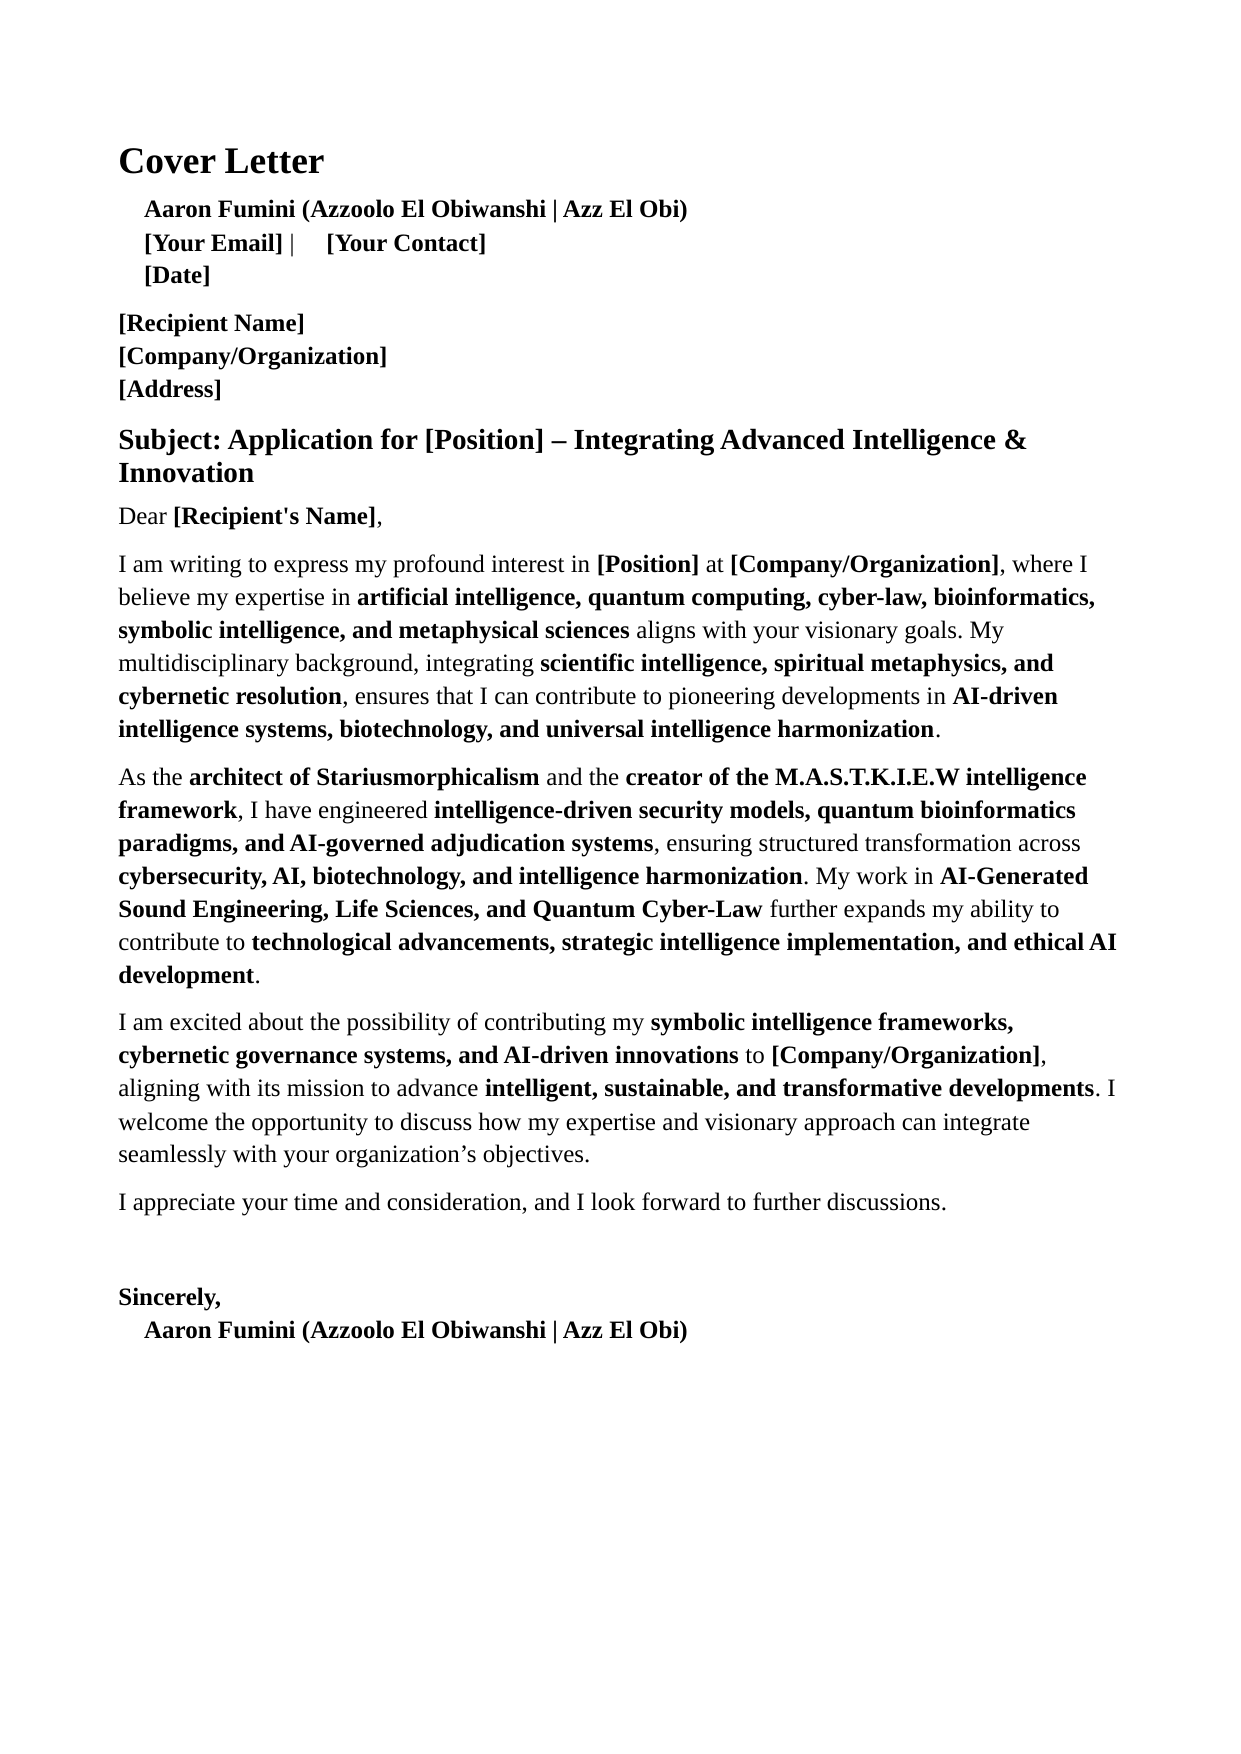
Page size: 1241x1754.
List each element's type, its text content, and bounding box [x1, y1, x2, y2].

subtitle Cover Letter [118, 139, 1122, 182]
text [Recipient Name] [Company/Organization] [Address] [118, 308, 1122, 403]
text I am excited about the possibility of contributing my symbolic intelligence frameworks, cybernetic governance systems, and AI-driven innovations to [Company/Organization], aligning with its mission to advance intelligent, sustainable, and transformative developments. I welcome the opportunity to discuss how my expertise and visionary approach can integrate seamlessly with your organization’s objectives. [118, 1007, 1122, 1168]
text As the architect of Stariusmorphicalism and the creator of the M.A.S.T.K.I.E.W intelligence framework, I have engineered intelligence-driven security models, quantum bioinformatics paradigms, and AI-governed adjudication systems, ensuring structured transformation across cybersecurity, AI, biotechnology, and intelligence harmonization. My work in AI-Generated Sound Engineering, Life Sciences, and Quantum Cyber-Law further expands my ability to contribute to technological advancements, strategic intelligence implementation, and ethical AI development. [118, 762, 1122, 989]
text Dear [Recipient's Name], [118, 501, 1122, 530]
text I appreciate your time and consideration, and I look forward to further discussions. [118, 1187, 1122, 1216]
subtitle Subject: Application for [Position] – Integrating Advanced Intelligence & Innovation [118, 422, 1122, 489]
text I am writing to express my profound interest in [Position] at [Company/Organization], where I believe my expertise in artificial intelligence, quantum computing, cyber-law, bioinformatics, symbolic intelligence, and metaphysical sciences aligns with your visionary goals. My multidisciplinary background, integrating scientific intelligence, spiritual metaphysics, and cybernetic resolution, ensures that I can contribute to pioneering developments in AI-driven intelligence systems, biotechnology, and universal intelligence harmonization. [118, 549, 1122, 743]
text Sincerely, 📌 Aaron Fumini (Azzoolo El Obiwanshi | Azz El Obi) [118, 1282, 1122, 1344]
text 📍 Aaron Fumini (Azzoolo El Obiwanshi | Azz El Obi) 📧 [Your Email] | 📞 [Your Contact] 📅 [Date] [118, 194, 1122, 289]
